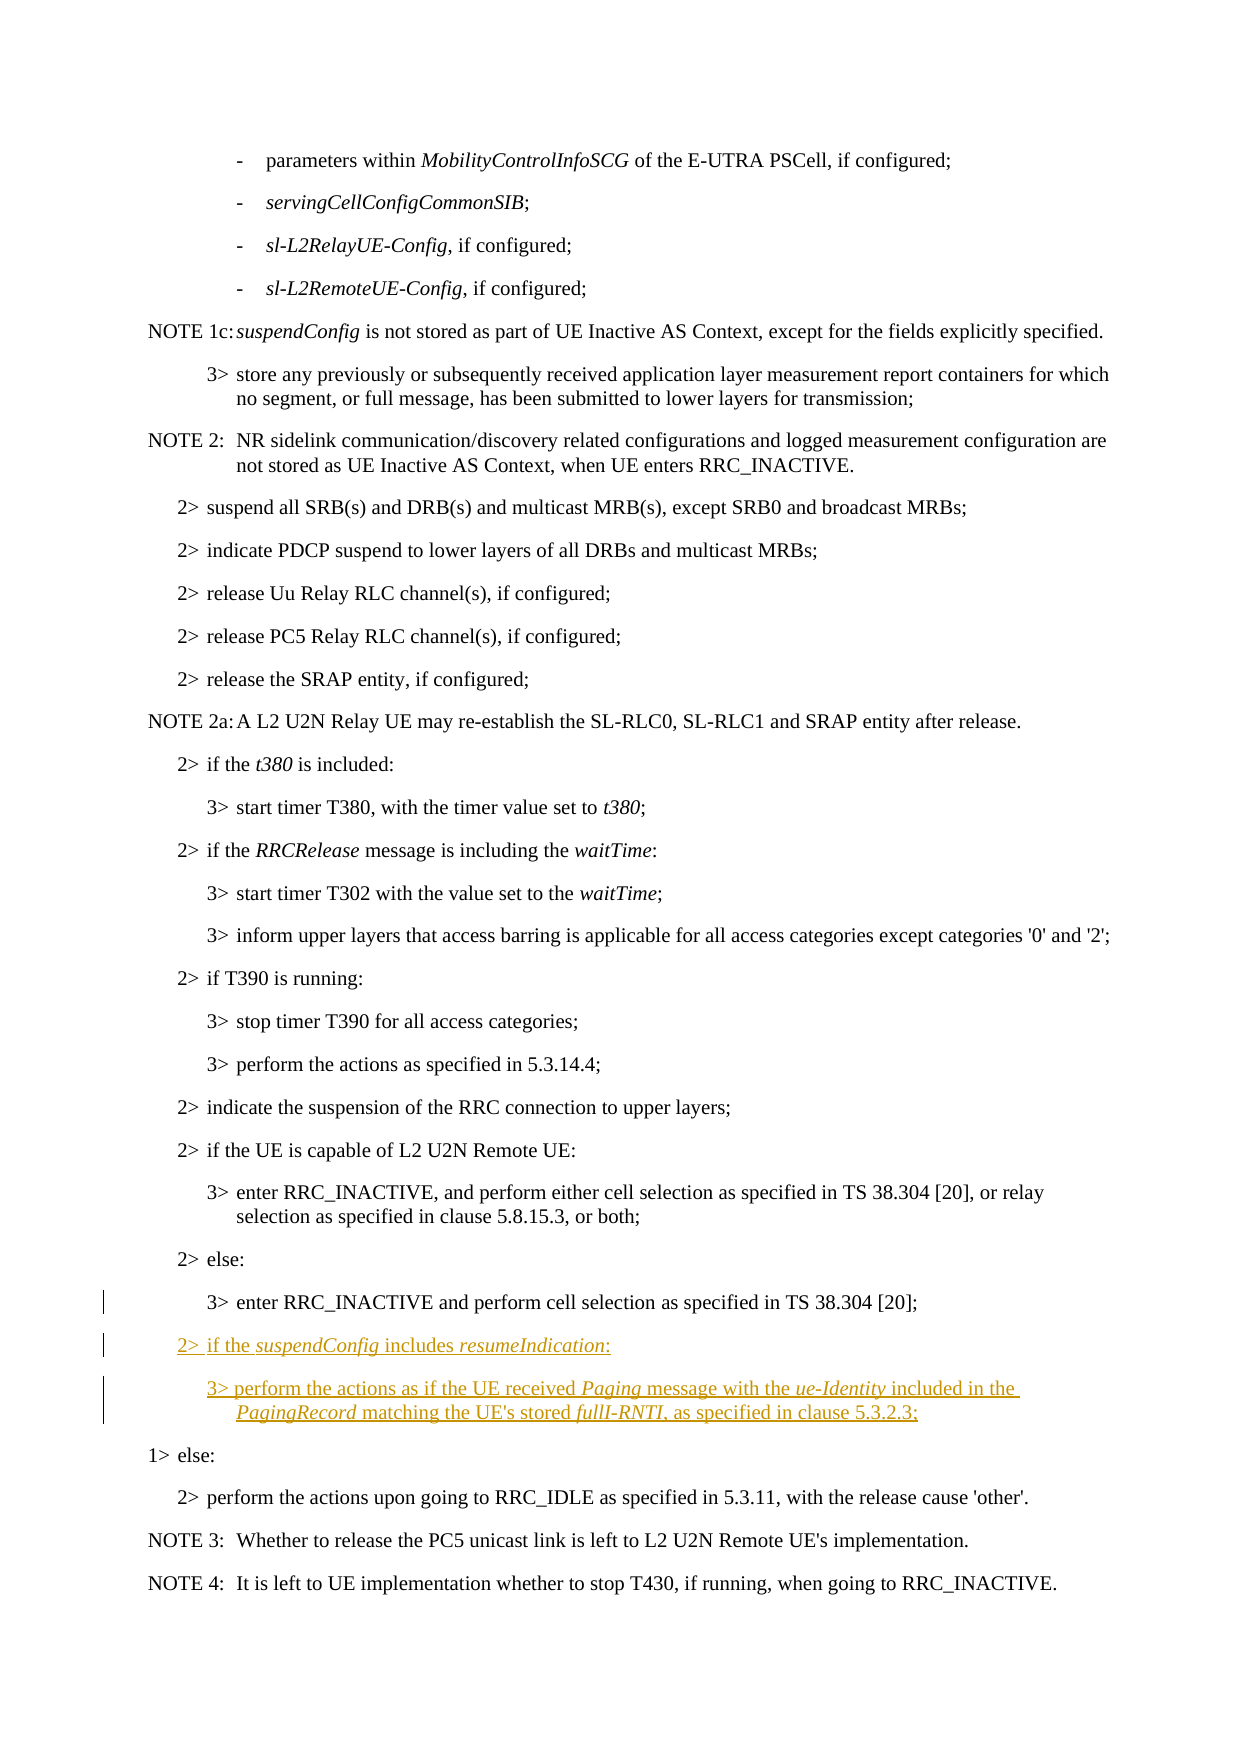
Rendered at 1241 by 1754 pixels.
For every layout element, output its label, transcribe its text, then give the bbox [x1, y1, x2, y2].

text 2> release the SRAP entity, if configured; [177, 667, 1122, 691]
text 2> if the t380 is included: [177, 752, 1122, 776]
text - sl-L2RelayUE-Config, if configured; [236, 233, 1122, 257]
text 1> else: [148, 1442, 1122, 1467]
text NOTE 4: It is left to UE implementation whether to stop T430, if running, when going to RRC_INACTIVE. [148, 1571, 1122, 1595]
text 2> release Uu Relay RLC channel(s), if configured; [177, 581, 1122, 605]
text 3> store any previously or subsequently received application layer measurement report containers for which no segment, or full message, has been submitted to lower layers for transmission; [207, 362, 1122, 410]
text NOTE 2a: A L2 U2N Relay UE may re-establish the SL-RLC0, SL-RLC1 and SRAP entity after release. [148, 709, 1122, 733]
text 2> indicate the suspension of the RRC connection to upper layers; [177, 1095, 1122, 1119]
text - parameters within MobilityControlInfoSCG of the E-UTRA PSCell, if configured; [236, 147, 1122, 172]
text - sl-L2RemoteUE-Config, if configured; [236, 276, 1122, 300]
text 3> inform upper layers that access barring is applicable for all access categories except categories '0' and '2'; [207, 923, 1122, 947]
text 2> if the UE is capable of L2 U2N Remote UE: [177, 1137, 1122, 1162]
text 2> if T390 is running: [177, 966, 1122, 990]
text 2> perform the actions upon going to RRC_IDLE as specified in 5.3.11, with the release cause 'other'. [177, 1485, 1122, 1509]
text 3> perform the actions as specified in 5.3.14.4; [207, 1052, 1122, 1076]
text 3> enter RRC_INACTIVE and perform cell selection as specified in TS 38.304 [20]; [207, 1290, 1122, 1314]
text 2> suspend all SRB(s) and DRB(s) and multicast MRB(s), except SRB0 and broadcast MRBs; [177, 495, 1122, 519]
text 3> start timer T380, with the timer value set to t380; [207, 795, 1122, 819]
text 3> stop timer T390 for all access categories; [207, 1009, 1122, 1033]
text 2> if the RRCRelease message is including the waitTime: [177, 838, 1122, 862]
text - servingCellConfigCommonSIB; [236, 190, 1122, 214]
text 2> else: [177, 1247, 1122, 1271]
text 2> indicate PDCP suspend to lower layers of all DRBs and multicast MRBs; [177, 538, 1122, 562]
text 2> release PC5 Relay RLC channel(s), if configured; [177, 624, 1122, 648]
text NOTE 1c: suspendConfig is not stored as part of UE Inactive AS Context, except for the fields explicitly specified. [148, 319, 1122, 343]
text 3> enter RRC_INACTIVE, and perform either cell selection as specified in TS 38.304 [20], or relay selection as specified in clause 5.8.15.3, or both; [207, 1180, 1122, 1228]
text 3> start timer T302 with the value set to the waitTime; [207, 881, 1122, 905]
text NOTE 3: Whether to release the PC5 unicast link is left to L2 U2N Remote UE's implementation. [148, 1528, 1122, 1552]
text NOTE 2: NR sidelink communication/discovery related configurations and logged measurement configuration are not stored as UE Inactive AS Context, when UE enters RRC_INACTIVE. [148, 428, 1122, 477]
